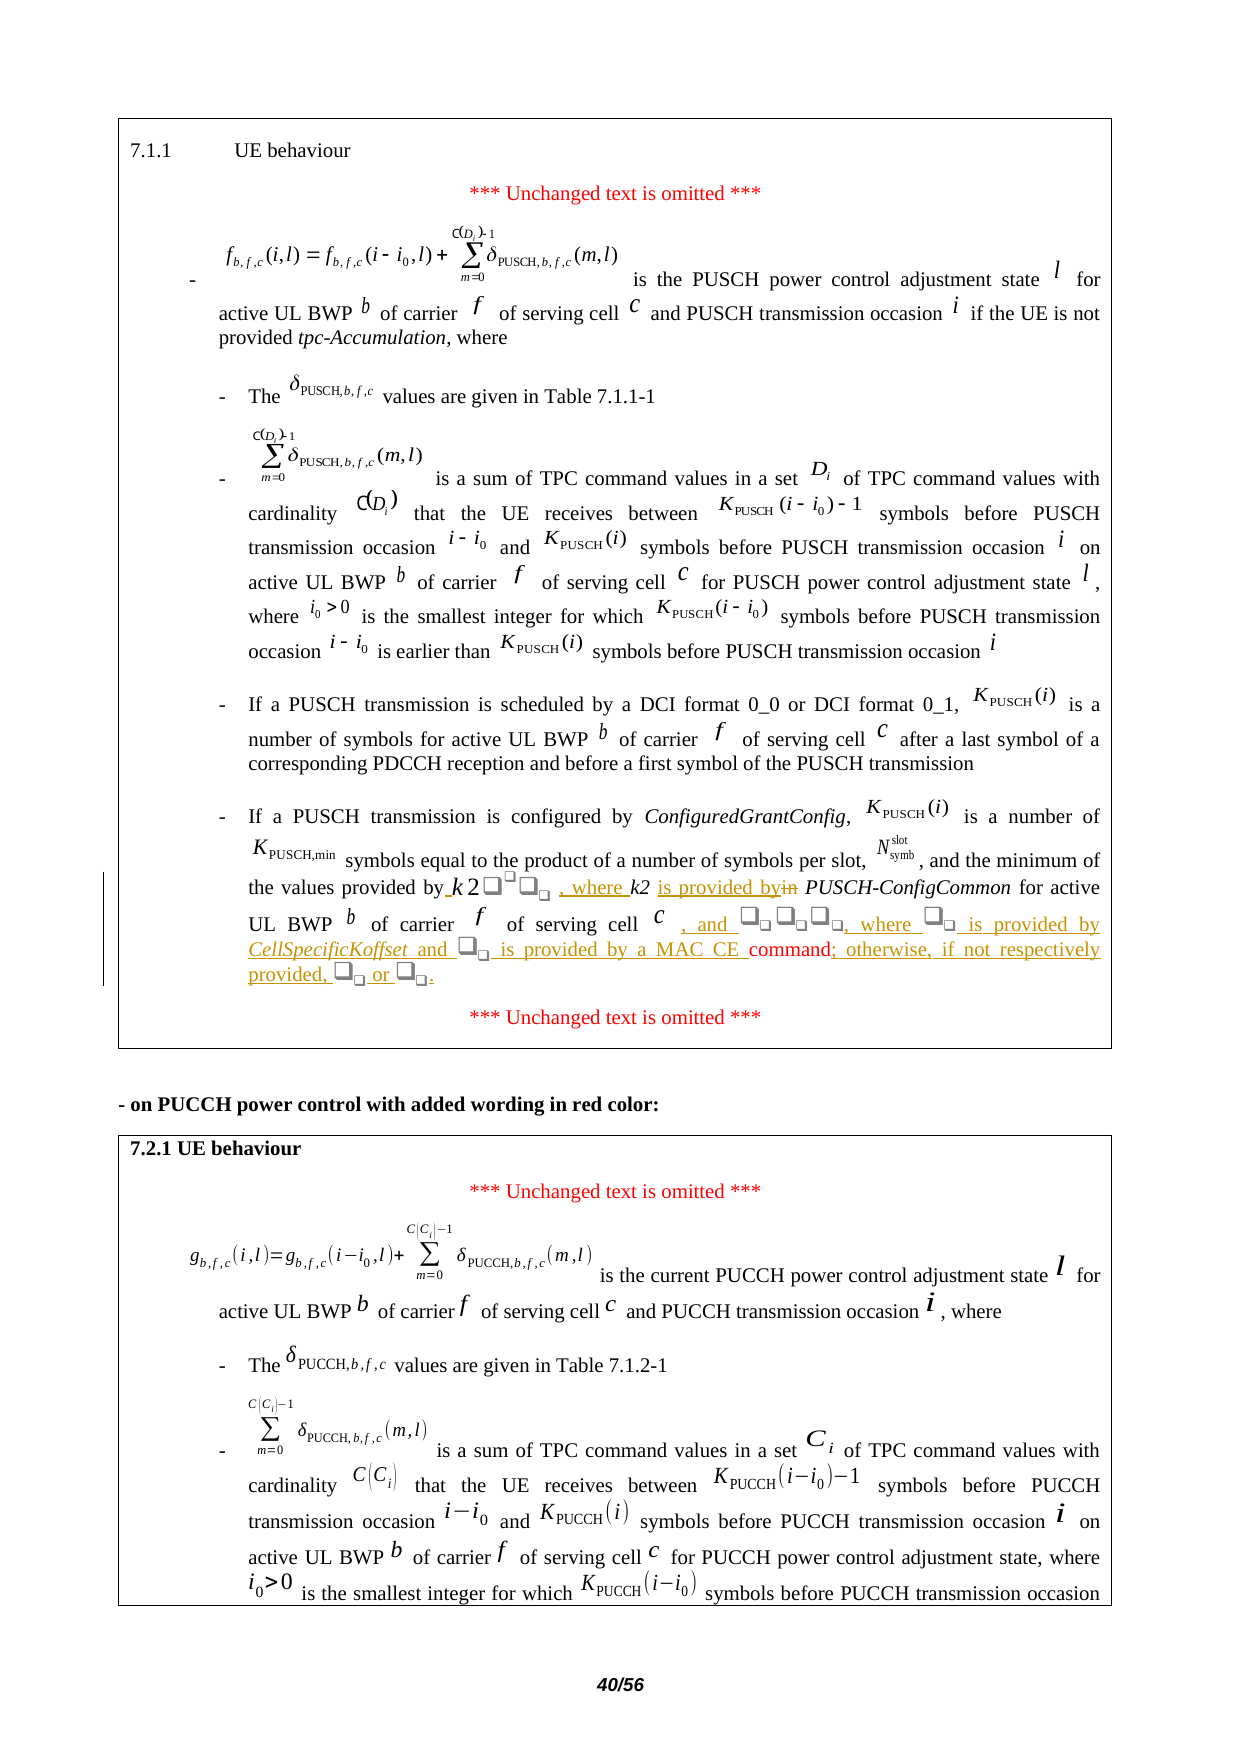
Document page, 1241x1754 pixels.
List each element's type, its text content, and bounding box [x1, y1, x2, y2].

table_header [119, 1136, 1111, 1605]
table_header 7.1.1 UE behaviour *** Unchanged text is omitted *** - is the PUSCH power control adjustment state for active UL BWP of carrier of serving cell and PUSCH transmission occasion if the UE is not provided tpc-Accumulation, where - The values are given in Table 7.1.1-1 - is a sum of TPC command values in a set of TPC command values with cardinality that the UE receives between symbols before PUSCH transmission occasion and symbols before PUSCH transmission occasion on active UL BWP of carrier of serving cell for PUSCH power control adjustment state , where is the smallest integer for which symbols before PUSCH transmission occasion is earlier than symbols before PUSCH transmission occasion - If a PUSCH transmission is scheduled by a DCI format 0_0 or DCI format 0_1, is a number of symbols for active UL BWP of carrier of serving cell after a last symbol of a corresponding PDCCH reception and before a first symbol of the PUSCH transmission - If a PUSCH transmission is configured by ConfiguredGrantConfig, is a number of symbols equal to the product of a number of symbols per slot, , and the minimum of the values provided by k2 PUSCH-ConfigCommon for active UL BWP of carrier of serving cell command *** Unchanged text is omitted *** [119, 119, 1111, 1048]
text - on PUCCH power control with added wording in red color: [118, 1092, 1122, 1116]
